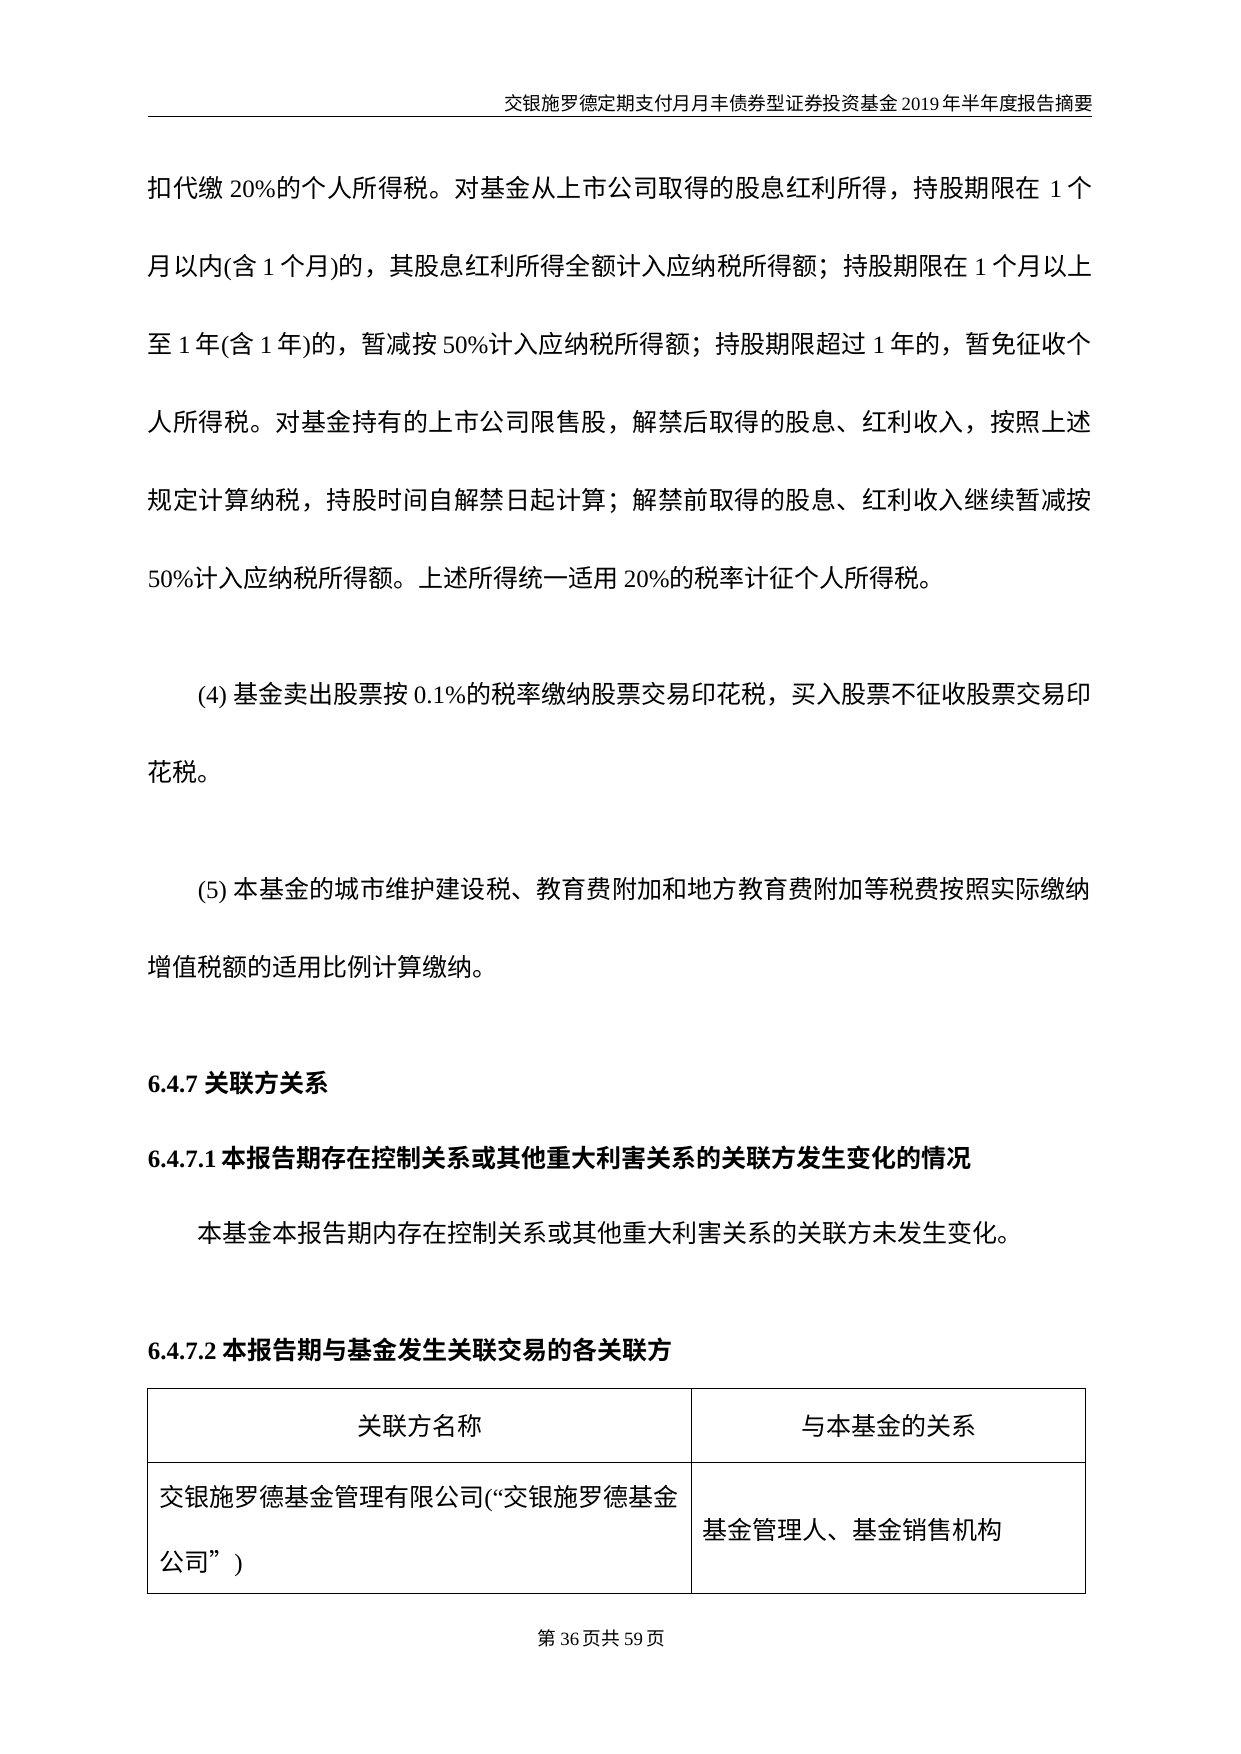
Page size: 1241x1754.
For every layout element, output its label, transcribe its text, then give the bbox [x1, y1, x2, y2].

text 6.4.7.2 本报告期与基金发生关联交易的各关联方 [148, 1316, 1092, 1381]
table_header 与本基金的关系 [692, 1389, 1085, 1462]
text 6.4.7.1本报告期存在控制关系或其他重大利害关系的关联方发生变化的情况 [148, 1124, 1092, 1189]
text (4) 基金卖出股票按0.1%的税率缴纳股票交易印花税，买入股票不征收股票交易印花税。 [148, 660, 1092, 803]
text (5) 本基金的城市维护建设税、教育费附加和地方教育费附加等税费按照实际缴纳增值税额的适用比例计算缴纳。 [148, 855, 1092, 998]
text 本基金本报告期内存在控制关系或其他重大利害关系的关联方未发生变化。 [148, 1199, 1092, 1264]
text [148, 154, 1092, 609]
table_cell 交银施罗德基金管理有限公司(“交银施罗德基金公司”) [148, 1463, 691, 1593]
text 6.4.7 关联方关系 [148, 1049, 1092, 1114]
table_header 关联方名称 [148, 1389, 691, 1462]
table_cell 基金管理人、基金销售机构 [692, 1463, 1085, 1593]
